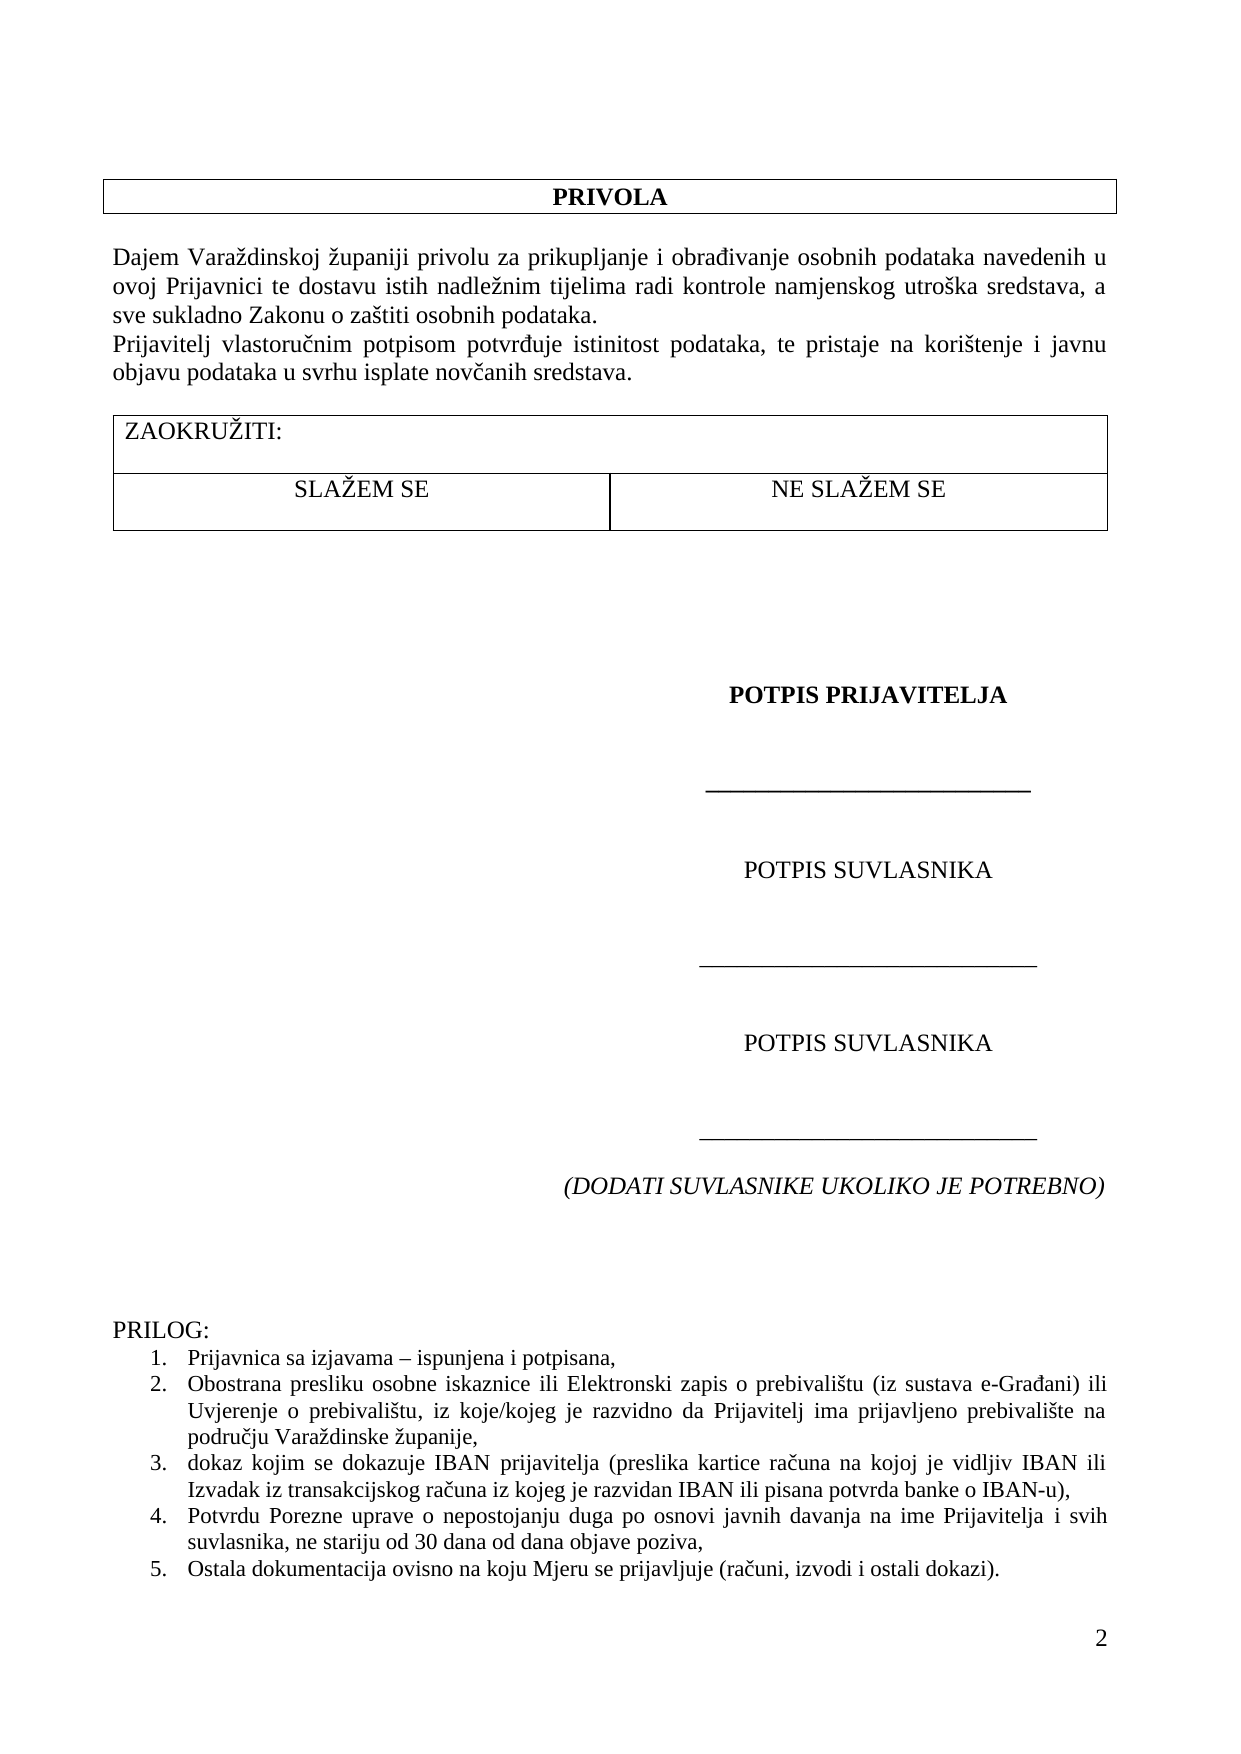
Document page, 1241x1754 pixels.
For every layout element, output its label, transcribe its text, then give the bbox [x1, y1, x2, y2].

list Ostala dokumentacija ovisno na koju Mjeru se prijavljuje (računi, izvodi i ostali dokazi). [150, 1555, 1107, 1581]
list Obostrana presliku osobne iskaznice ili Elektronski zapis o prebivalištu (iz sustava e-Građani) ili Uvjerenje o prebivalištu, iz koje/kojeg je razvidno da Prijavitelj ima prijavljeno prebivalište na području Varaždinske županije, [150, 1370, 1107, 1449]
text PRIVOLA [104, 180, 1116, 213]
text (DODATI SUVLASNIKE UKOLIKO JE POTREBNO) [112, 1171, 1107, 1200]
list Prijavnica sa izjavama – ispunjena i potpisana, [150, 1344, 1107, 1370]
text __________________________ [629, 766, 1107, 795]
table_cell SLAŽEM SE [114, 474, 609, 530]
list dokaz kojim se dokazuje IBAN prijavitelja (preslika kartice računa na kojoj je vidljiv IBAN ili Izvadak iz transakcijskog računa iz kojeg je razvidan IBAN ili pisana potvrda banke o IBAN-u), [150, 1449, 1107, 1502]
text ___________________________ [629, 941, 1107, 970]
table_cell NE SLAŽEM SE [611, 474, 1107, 530]
text PRILOG: [112, 1315, 1107, 1344]
table_header ZAOKRUŽITI: [114, 416, 1107, 473]
list Potvrdu Porezne uprave o nepostojanju duga po osnovi javnih davanja na ime Prijavitelja i svih suvlasnika, ne stariju od 30 dana od dana objave poziva, [150, 1502, 1107, 1555]
text ___________________________ [629, 1114, 1107, 1143]
text POTPIS SUVLASNIKA [629, 1028, 1107, 1056]
text POTPIS SUVLASNIKA [629, 855, 1107, 884]
text POTPIS PRIJAVITELJA [629, 680, 1107, 709]
text Prijavitelj vlastoručnim potpisom potvrđuje istinitost podataka, te pristaje na korištenje i javnu objavu podataka u svrhu isplate novčanih sredstava. [112, 329, 1107, 386]
text Dajem Varaždinskoj županiji privolu za prikupljanje i obrađivanje osobnih podataka navedenih u ovoj Prijavnici te dostavu istih nadležnim tijelima radi kontrole namjenskog utroška sredstava, a sve sukladno Zakonu o zaštiti osobnih podataka. [112, 242, 1107, 329]
